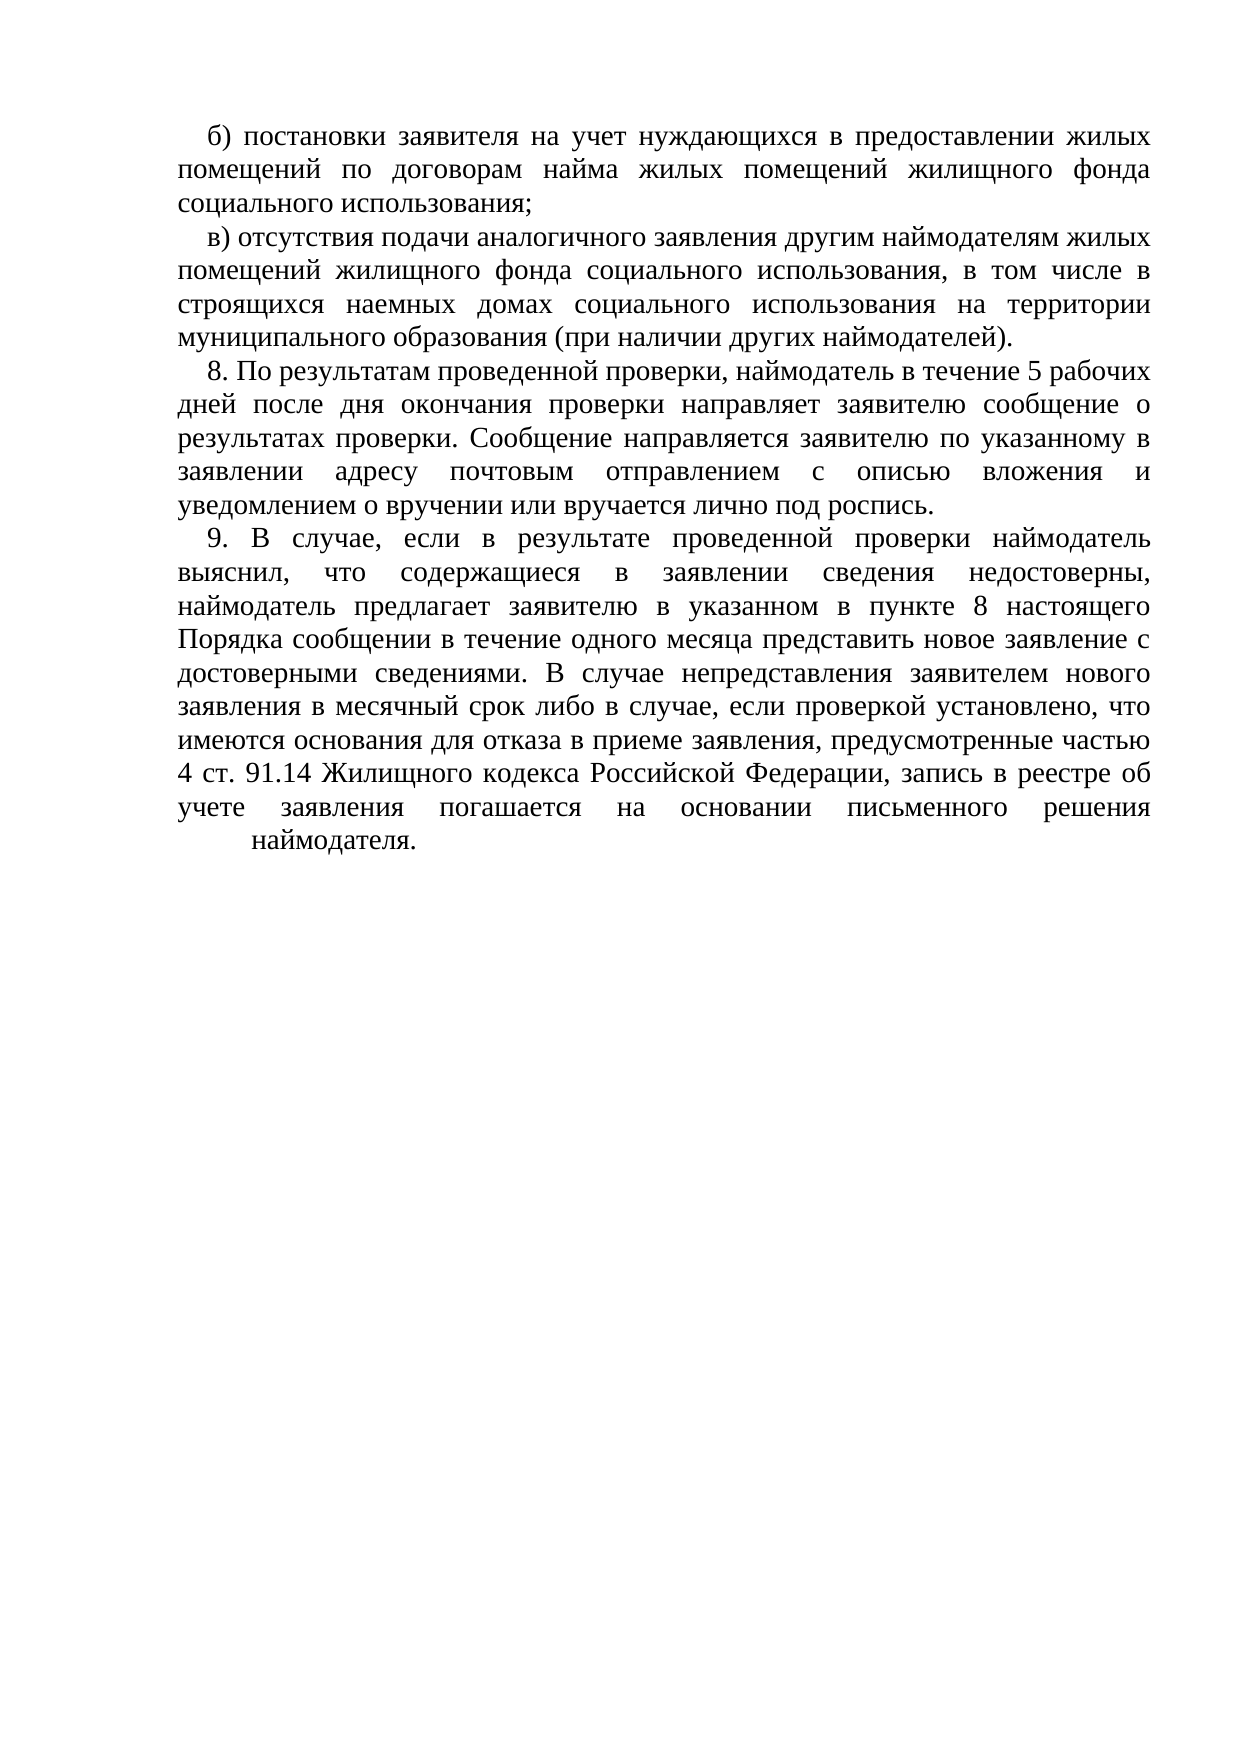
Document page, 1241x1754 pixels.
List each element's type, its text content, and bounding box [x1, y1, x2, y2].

text в) отсутствия подачи аналогичного заявления другим наймодателям жилых помещений жилищного фонда социального использования, в том числе в строящихся наемных домах социального использования на территории муниципального образования (при наличии других наймодателей). [177, 219, 1152, 353]
text 8. По результатам проведенной проверки, наймодатель в течение 5 рабочих дней после дня окончания проверки направляет заявителю сообщение о результатах проверки. Сообщение направляется заявителю по указанному в заявлении адресу почтовым отправлением с описью вложения и уведомлением о вручении или вручается лично под роспись. [177, 353, 1152, 521]
text б) постановки заявителя на учет нуждающихся в предоставлении жилых помещений по договорам найма жилых помещений жилищного фонда социального использования; [177, 118, 1152, 219]
text 9. В случае, если в результате проведенной проверки наймодатель выяснил, что содержащиеся в заявлении сведения недостоверны, наймодатель предлагает заявителю в указанном в пункте 8 настоящего Порядка сообщении в течение одного месяца представить новое заявление с достоверными сведениями. В случае непредставления заявителем нового заявления в месячный срок либо в случае, если проверкой установлено, что имеются основания для отказа в приеме заявления, предусмотренные частью 4 ст. 91.14 Жилищного кодекса Российской Федерации, запись в реестре об учете заявления погашается на основании письменного решения наймодателя. [177, 521, 1152, 856]
